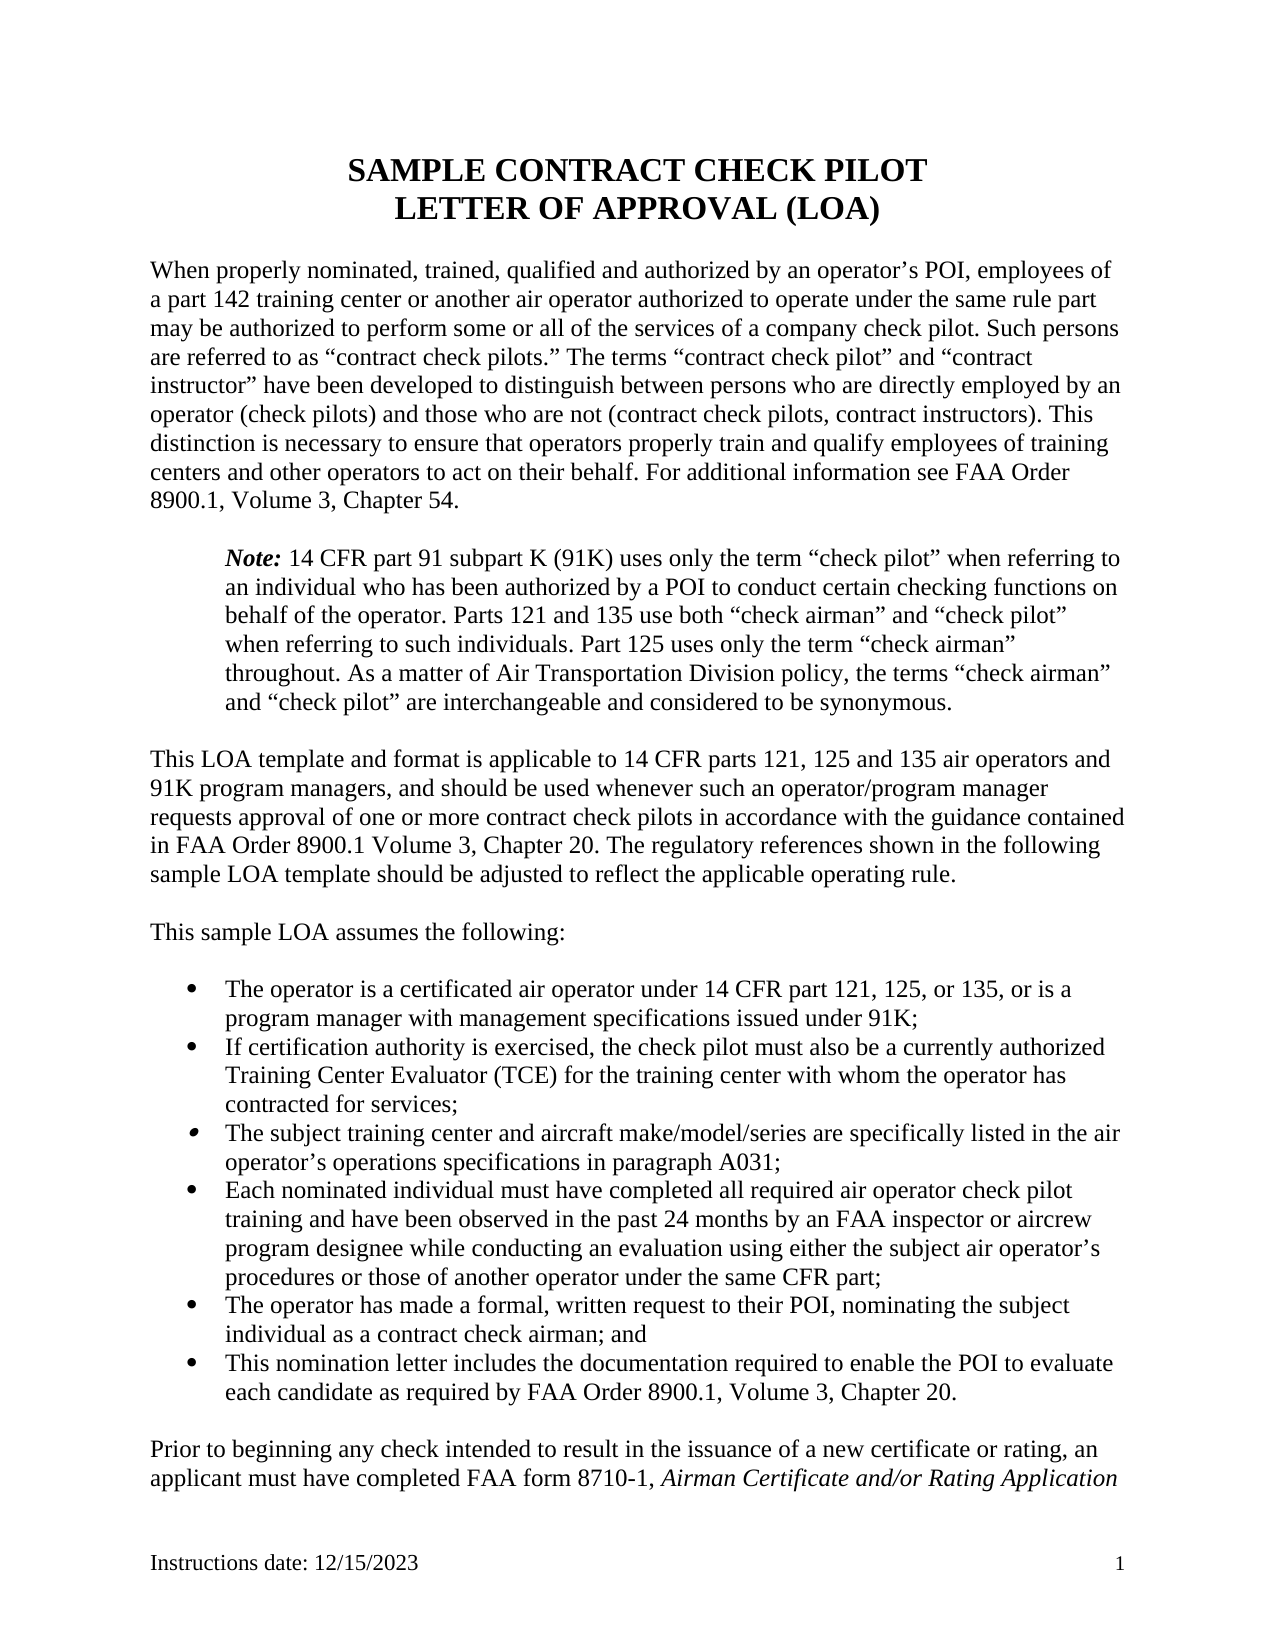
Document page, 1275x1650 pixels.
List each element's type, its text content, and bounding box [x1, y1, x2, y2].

text This sample LOA assumes the following: [150, 917, 1125, 945]
list If certification authority is exercised, the check pilot must also be a currently authorized Training Center Evaluator (TCE) for the training center with whom the operator has contracted for services; [187, 1032, 1125, 1118]
text SAMPLE CONTRACT CHECK PILOT [150, 150, 1125, 188]
list The operator has made a formal, written request to their POI, nominating the subject individual as a contract check airman; and [187, 1290, 1125, 1348]
text This LOA template and format is applicable to 14 CFR parts 121, 125 and 135 air operators and 91K program managers, and should be used whenever such an operator/program manager requests approval of one or more contract check pilots in accordance with the guidance contained in FAA Order 8900.1 Volume 3, Chapter 20. The regulatory references shown in the following sample LOA template should be adjusted to reflect the applicable operating rule. [150, 744, 1125, 888]
list Each nominated individual must have completed all required air operator check pilot training and have been observed in the past 24 months by an FAA inspector or aircrew program designee while conducting an evaluation using either the subject air operator’s procedures or those of another operator under the same CFR part; [187, 1175, 1125, 1290]
text When properly nominated, trained, qualified and authorized by an operator’s POI, employees of a part 142 training center or another air operator authorized to operate under the same rule part may be authorized to perform some or all of the services of a company check pilot. Such persons are referred to as “contract check pilots.” The terms “contract check pilot” and “contract instructor” have been developed to distinguish between persons who are directly employed by an operator (check pilots) and those who are not (contract check pilots, contract instructors). This distinction is necessary to ensure that operators properly train and qualify employees of training centers and other operators to act on their behalf. For additional information see FAA Order 8900.1, Volume 3, Chapter 54. [150, 255, 1125, 514]
text Note: 14 CFR part 91 subpart K (91K) uses only the term “check pilot” when referring to an individual who has been authorized by a POI to conduct certain checking functions on behalf of the operator. Parts 121 and 135 use both “check airman” and “check pilot” when referring to such individuals. Part 125 uses only the term “check airman” throughout. As a matter of Air Transportation Division policy, the terms “check airman” and “check pilot” are interchangeable and considered to be synonymous. [225, 543, 1125, 715]
list The operator is a certificated air operator under 14 CFR part 121, 125, or 135, or is a program manager with management specifications issued under 91K; [187, 974, 1125, 1032]
list The subject training center and aircraft make/model/series are specifically listed in the air operator’s operations specifications in paragraph A031; [187, 1118, 1125, 1175]
text LETTER OF APPROVAL (LOA) [150, 188, 1125, 227]
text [150, 1434, 1125, 1492]
list This nomination letter includes the documentation required to enable the POI to evaluate each candidate as required by FAA Order 8900.1, Volume 3, Chapter 20. [187, 1348, 1125, 1405]
